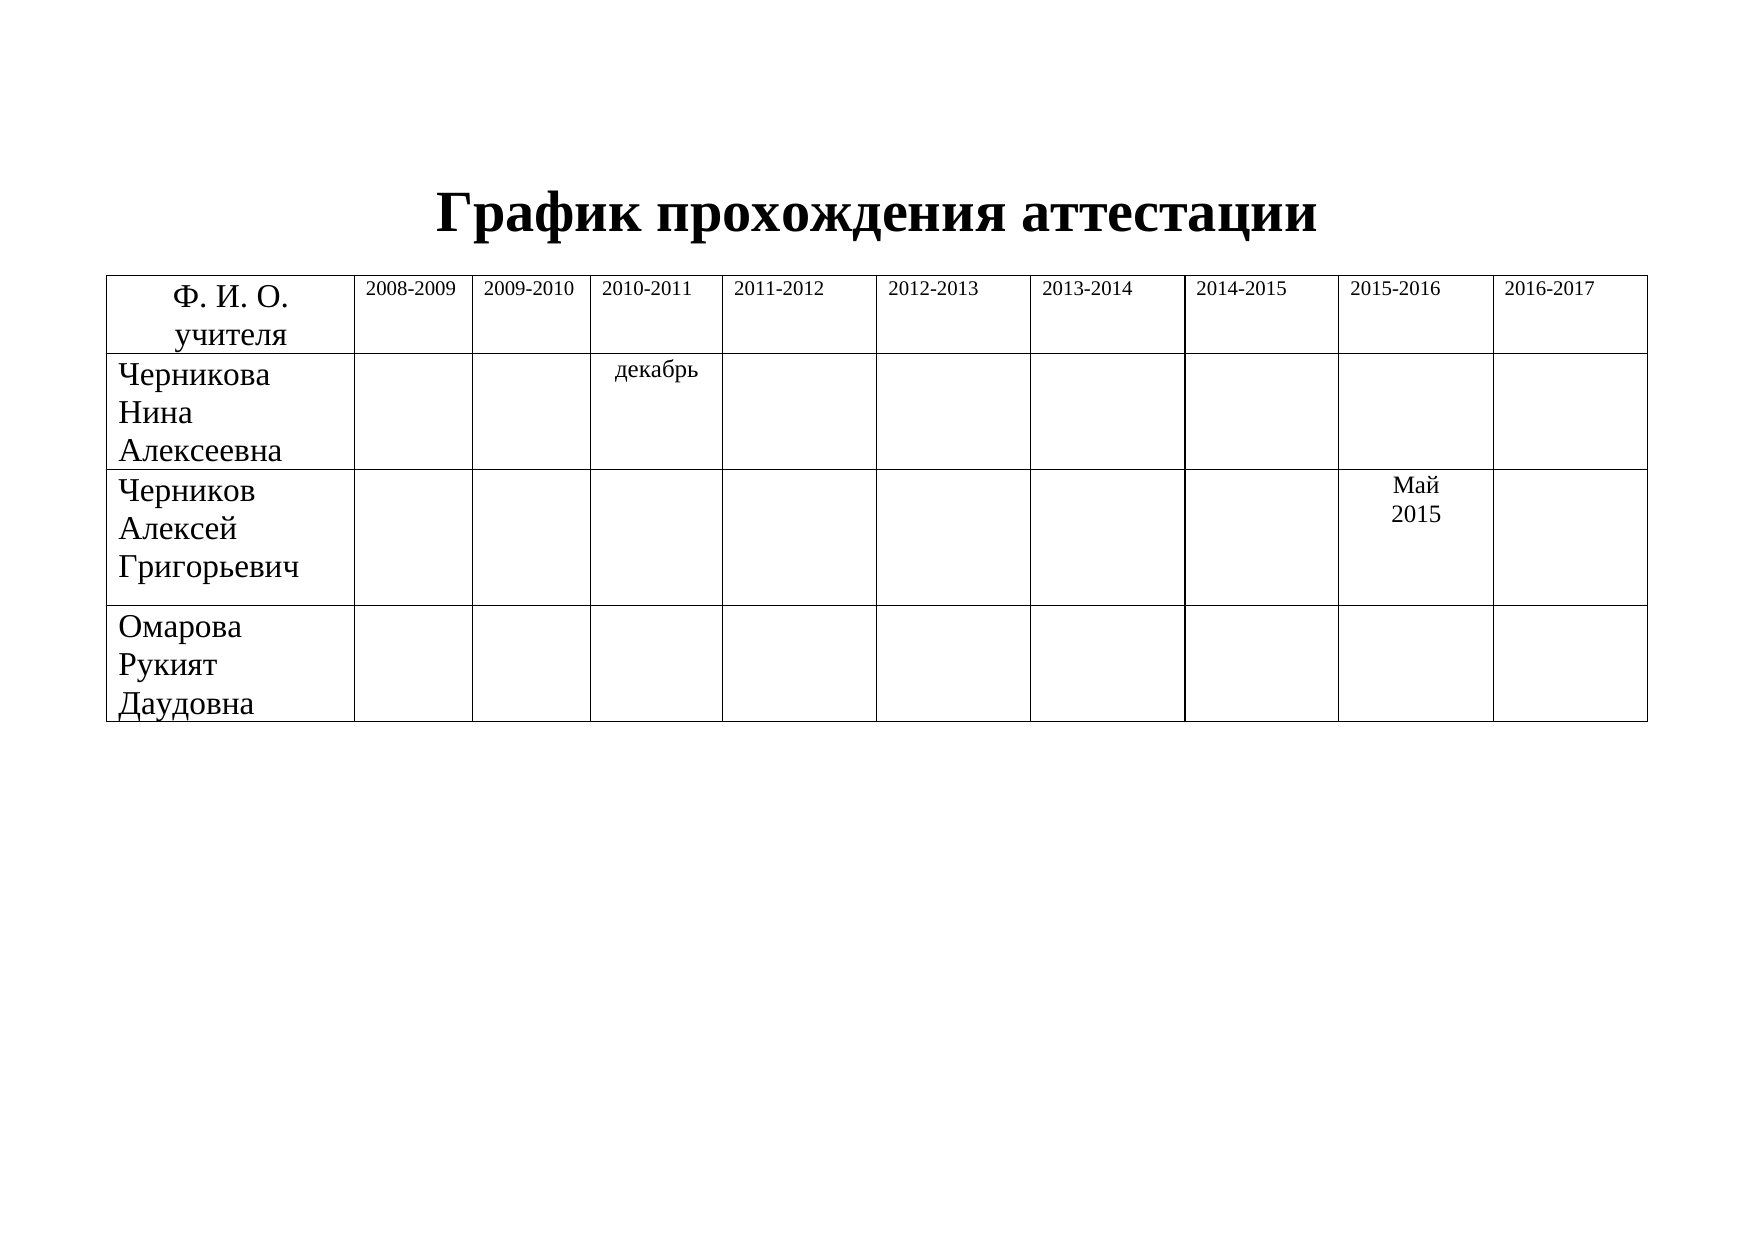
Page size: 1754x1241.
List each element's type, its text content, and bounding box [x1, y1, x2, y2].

table_cell [355, 354, 472, 469]
table_cell Омарова Рукият Даудовна [107, 606, 354, 721]
table_header 2016-2017 [1494, 276, 1647, 353]
table_cell [877, 354, 1030, 469]
table_cell [1186, 470, 1338, 605]
table_header 2012-2013 [877, 276, 1030, 353]
table_cell [1186, 354, 1338, 469]
table_cell [1339, 606, 1493, 721]
table_header Ф. И. О. учителя [107, 276, 354, 353]
table_cell [591, 606, 722, 721]
table_cell Май 2015 [1339, 470, 1493, 605]
table_header 2014-2015 [1186, 276, 1338, 353]
table_header 2015-2016 [1339, 276, 1493, 353]
table_cell [355, 470, 472, 605]
table_cell [723, 470, 876, 605]
table_cell [473, 470, 590, 605]
table_cell [877, 470, 1030, 605]
table_cell [1186, 606, 1338, 721]
table_cell [591, 470, 722, 605]
table_cell [1494, 606, 1647, 721]
table_header 2010-2011 [591, 276, 722, 353]
table_cell [723, 354, 876, 469]
table_cell [1339, 354, 1493, 469]
table_cell [473, 606, 590, 721]
table_cell [473, 354, 590, 469]
table_cell Черникова Нина Алексеевна [107, 354, 354, 469]
table_cell [1031, 470, 1184, 605]
table_header 2009-2010 [473, 276, 590, 353]
table_header 2013-2014 [1031, 276, 1184, 353]
table_header 2011-2012 [723, 276, 876, 353]
table_cell [355, 606, 472, 721]
table_cell декабрь [591, 354, 722, 469]
text График прохождения аттестации [118, 177, 1636, 244]
table_cell [877, 606, 1030, 721]
table_cell [1494, 354, 1647, 469]
table_cell [1494, 470, 1647, 605]
table_cell [1031, 354, 1184, 469]
table_cell [723, 606, 876, 721]
table_cell Черников Алексей Григорьевич [107, 470, 354, 605]
table_cell [1031, 606, 1184, 721]
table_header 2008-2009 [355, 276, 472, 353]
